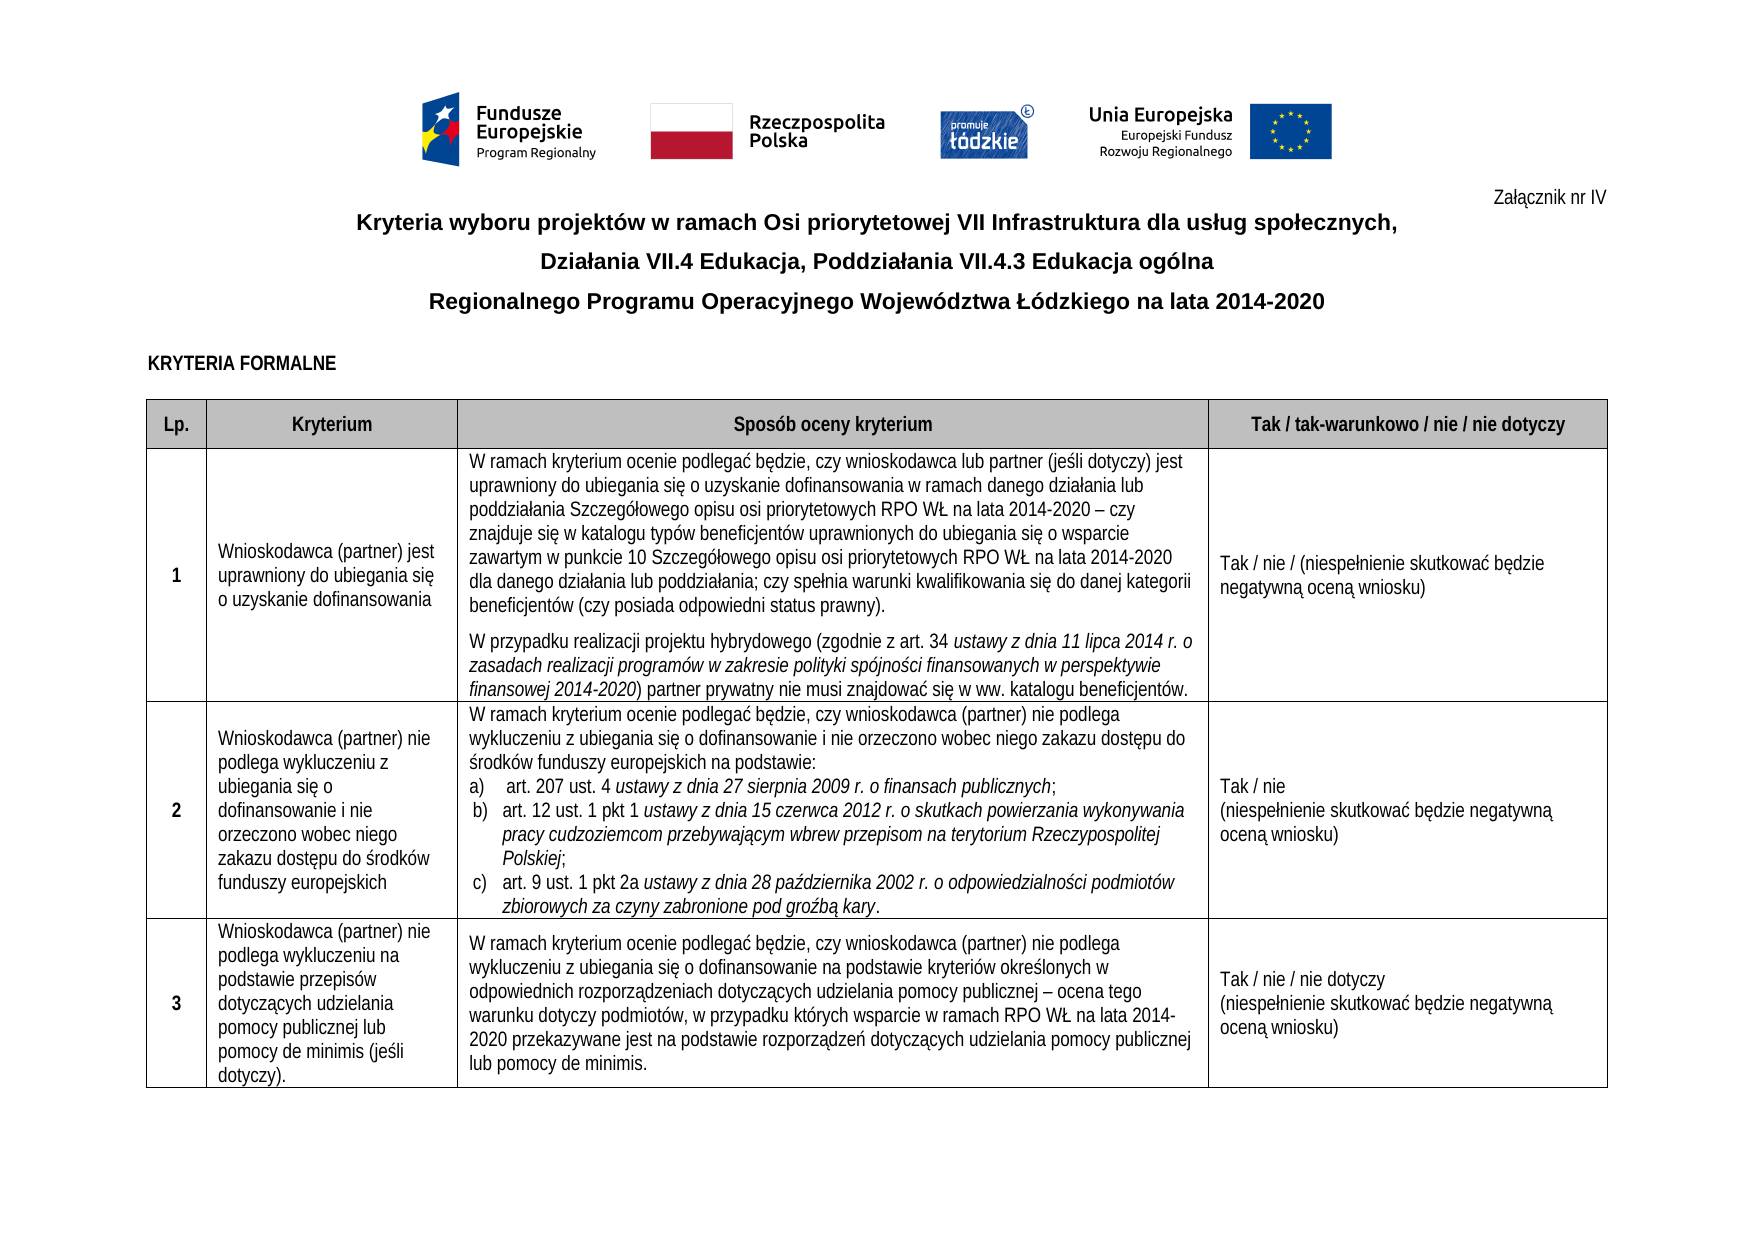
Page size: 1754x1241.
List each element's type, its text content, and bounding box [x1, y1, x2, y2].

table_header Sposób oceny kryterium [458, 400, 1208, 448]
table_cell Tak / nie / (niespełnienie skutkować będzie negatywną oceną wniosku) [1209, 449, 1607, 701]
table_cell Tak / nie (niespełnienie skutkować będzie negatywną oceną wniosku) [1209, 702, 1607, 918]
table_cell W ramach kryterium ocenie podlegać będzie, czy wnioskodawca lub partner (jeśli dotyczy) jest uprawniony do ubiegania się o uzyskanie dofinansowania w ramach danego działania lub poddziałania Szczegółowego opisu osi priorytetowych RPO WŁ na lata 2014-2020 – czy znajduje się w katalogu typów beneficjentów uprawnionych do ubiegania się o wsparcie zawartym w punkcie 10 Szczegółowego opisu osi priorytetowych RPO WŁ na lata 2014-2020 dla danego działania lub poddziałania; czy spełnia warunki kwalifikowania się do danej kategorii beneficjentów (czy posiada odpowiedni status prawny). W przypadku realizacji projektu hybrydowego (zgodnie z art. 34 ustawy z dnia 11 lipca 2014 r. o zasadach realizacji programów w zakresie polityki spójności finansowanych w perspektywie finansowej 2014-2020) partner prywatny nie musi znajdować się w ww. katalogu beneficjentów. [458, 449, 1208, 701]
table_cell W ramach kryterium ocenie podlegać będzie, czy wnioskodawca (partner) nie podlega wykluczeniu z ubiegania się o dofinansowanie na podstawie kryteriów określonych w odpowiednich rozporządzeniach dotyczących udzielania pomocy publicznej – ocena tego warunku dotyczy podmiotów, w przypadku których wsparcie w ramach RPO WŁ na lata 2014-2020 przekazywane jest na podstawie rozporządzeń dotyczących udzielania pomocy publicznej lub pomocy de minimis. [458, 919, 1208, 1087]
table_header Lp. [147, 400, 206, 448]
table_header Kryterium [207, 400, 457, 448]
picture [404, 73, 1350, 185]
table_cell Wnioskodawca (partner) jest uprawniony do ubiegania się o uzyskanie dofinansowania [207, 449, 457, 701]
text Regionalnego Programu Operacyjnego Województwa Łódzkiego na lata 2014-2020 [148, 288, 1606, 314]
table_cell W ramach kryterium ocenie podlegać będzie, czy wnioskodawca (partner) nie podlega wykluczeniu z ubiegania się o dofinansowanie i nie orzeczono wobec niego zakazu dostępu do środków funduszy europejskich na podstawie: art. 207 ust. 4 ustawy z dnia 27 sierpnia 2009 r. o finansach publicznych; art. 12 ust. 1 pkt 1 ustawy z dnia 15 czerwca 2012 r. o skutkach powierzania wykonywania pracy cudzoziemcom przebywającym wbrew przepisom na terytorium Rzeczypospolitej Polskiej; art. 9 ust. 1 pkt 2a ustawy z dnia 28 października 2002 r. o odpowiedzialności podmiotów zbiorowych za czyny zabronione pod groźbą kary. [458, 702, 1208, 918]
table_cell Tak / nie / nie dotyczy (niespełnienie skutkować będzie negatywną oceną wniosku) [1209, 919, 1607, 1087]
table_header Tak / tak-warunkowo / nie / nie dotyczy [1209, 400, 1607, 448]
table_cell Wnioskodawca (partner) nie podlega wykluczeniu na podstawie przepisów dotyczących udzielania pomocy publicznej lub pomocy de minimis (jeśli dotyczy). [207, 919, 457, 1087]
text Załącznik nr IV [148, 185, 1606, 209]
table_cell 2 [147, 702, 206, 918]
text Działania VII.4 Edukacja, Poddziałania VII.4.3 Edukacja ogólna [148, 248, 1606, 274]
table_cell 3 [147, 919, 206, 1087]
text Kryteria wyboru projektów w ramach Osi priorytetowej VII Infrastruktura dla usług społecznych, [148, 209, 1606, 235]
text KRYTERIA FORMALNE [148, 351, 1606, 375]
table_cell Wnioskodawca (partner) nie podlega wykluczeniu z ubiegania się o dofinansowanie i nie orzeczono wobec niego zakazu dostępu do środków funduszy europejskich [207, 702, 457, 918]
table_cell 1 [147, 449, 206, 701]
